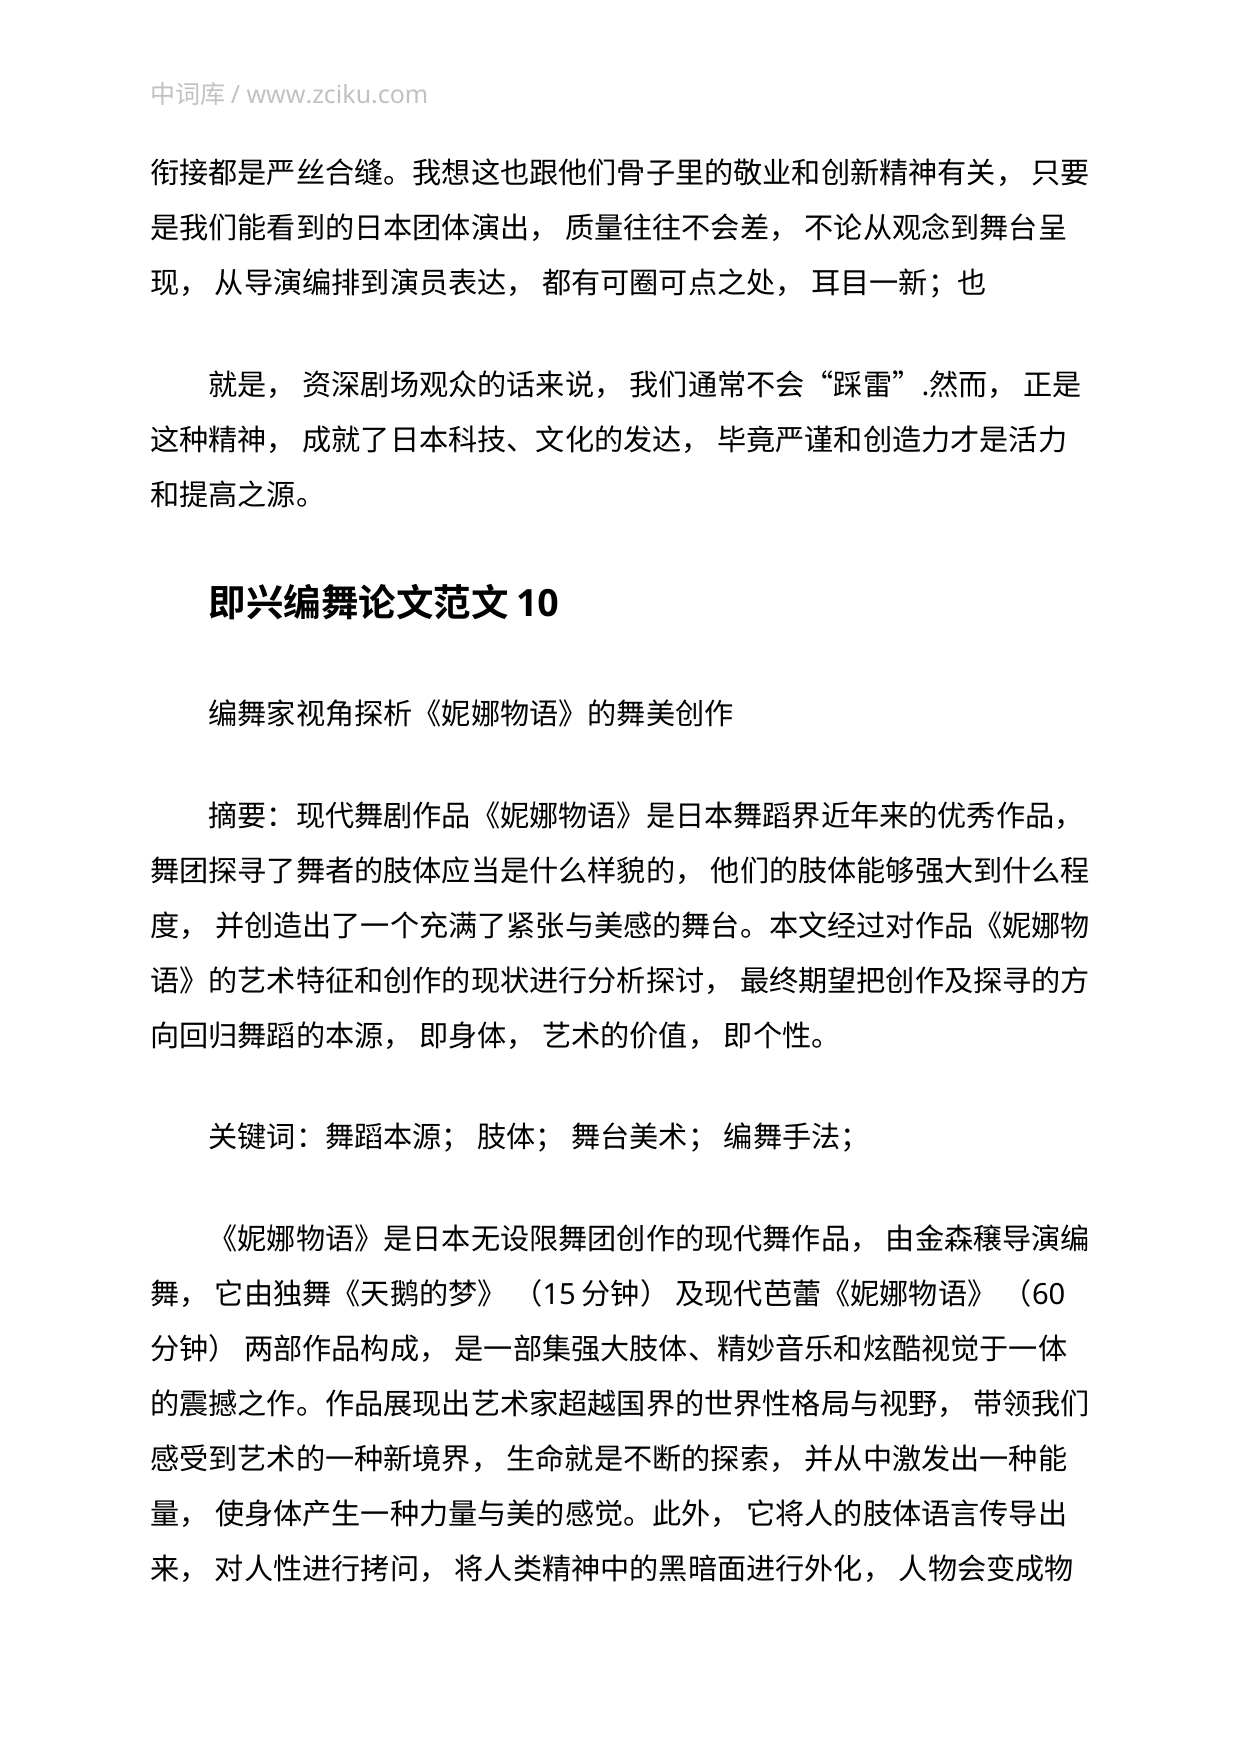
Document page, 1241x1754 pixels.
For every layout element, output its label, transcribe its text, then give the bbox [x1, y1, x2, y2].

text 即兴编舞论文范文10 [150, 573, 1090, 628]
text 关键词：舞蹈本源； 肢体； 舞台美术； 编舞手法； [150, 1114, 1090, 1156]
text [150, 1216, 1090, 1587]
text 摘要：现代舞剧作品《妮娜物语》是日本舞蹈界近年来的优秀作品， 舞团探寻了舞者的肢体应当是什么样貌的， 他们的肢体能够强大到什么程度， 并创造出了一个充满了紧张与美感的舞台。本文经过对作品《妮娜物语》的艺术特征和创作的现状进行分析探讨， 最终期望把创作及探寻的方向回归舞蹈的本源， 即身体， 艺术的价值， 即个性。 [150, 793, 1090, 1054]
text 编舞家视角探析《妮娜物语》的舞美创作 [150, 691, 1090, 733]
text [150, 150, 1090, 302]
text 就是， 资深剧场观众的话来说， 我们通常不会“踩雷”.然而， 正是这种精神， 成就了日本科技、文化的发达， 毕竟严谨和创造力才是活力和提高之源。 [150, 362, 1090, 514]
